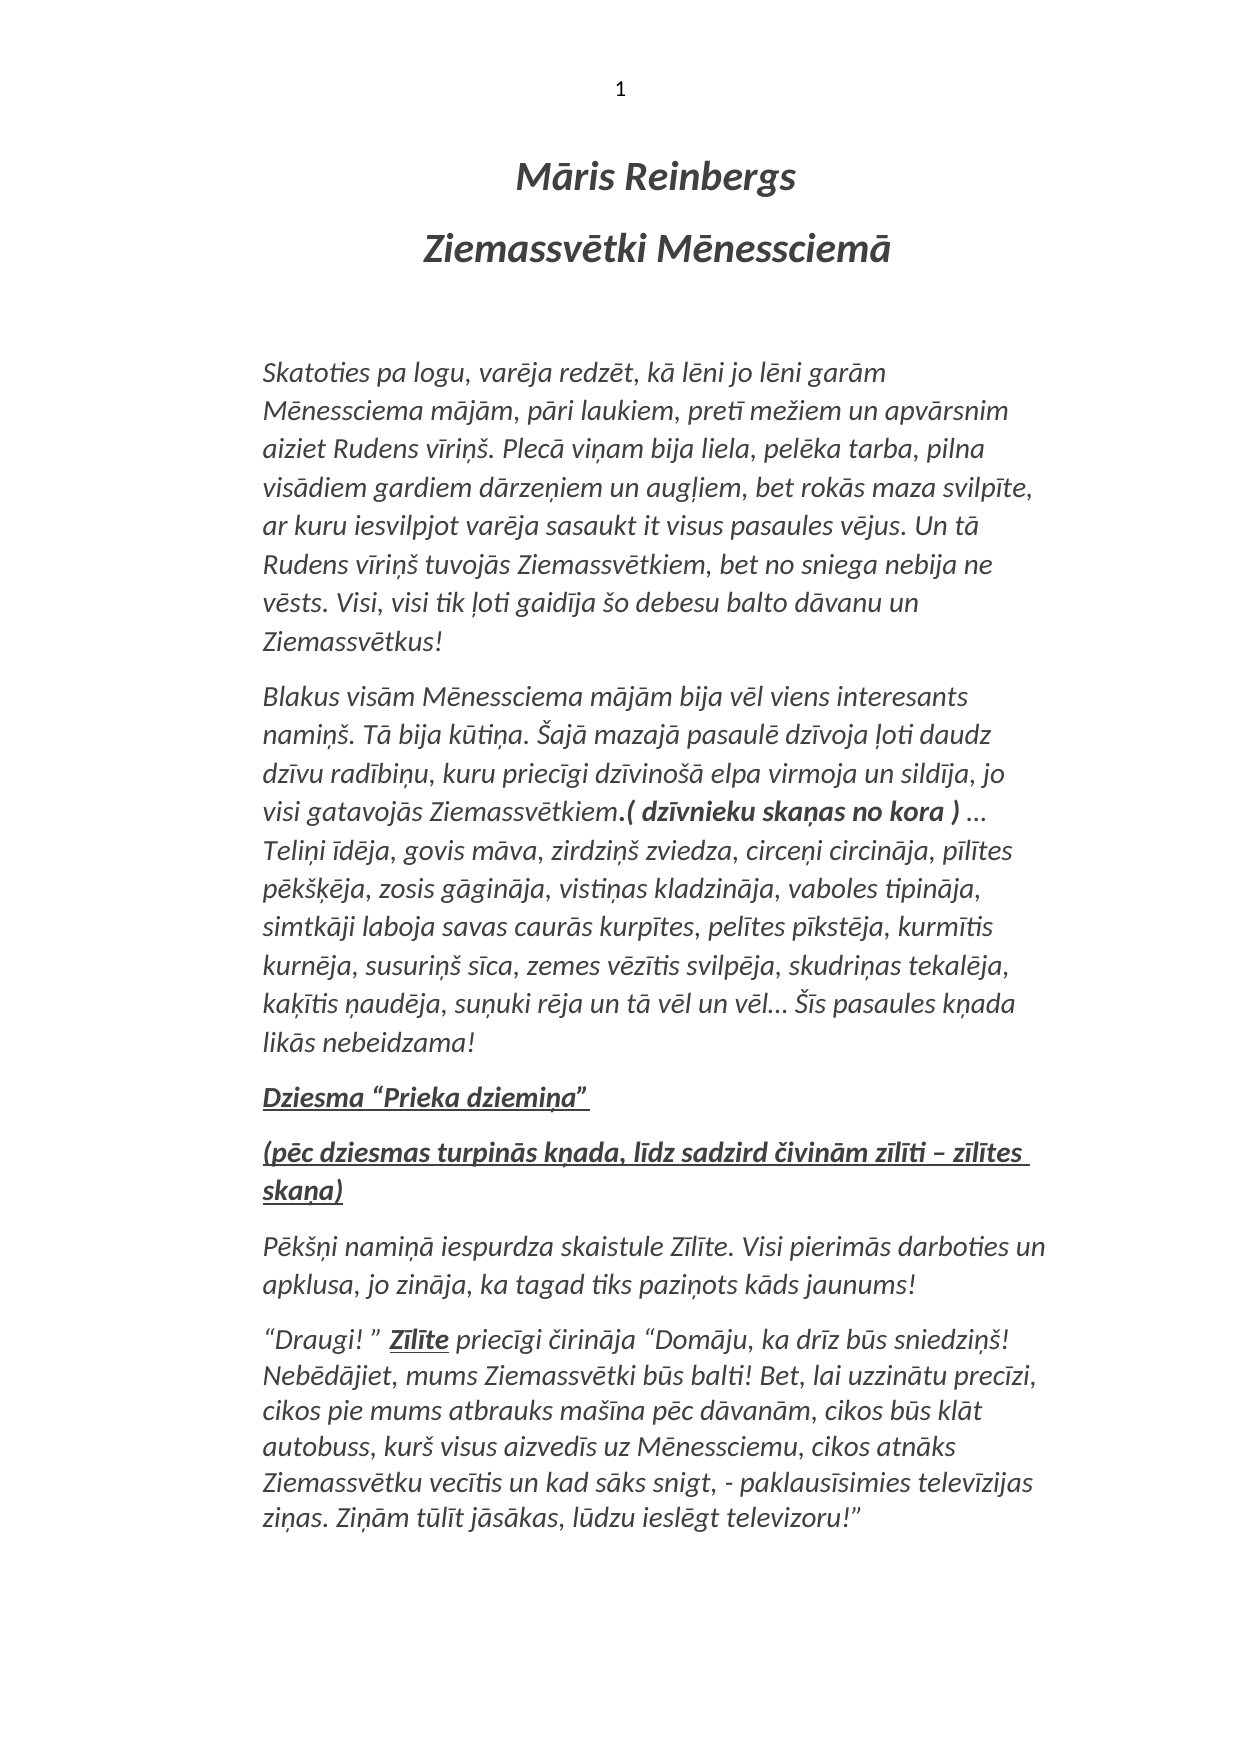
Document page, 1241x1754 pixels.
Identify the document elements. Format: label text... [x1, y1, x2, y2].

text Dziesma “Prieka dziemiņa” [262, 1079, 1053, 1114]
text “Draugi! ” Zīlīte priecīgi čirināja “Domāju, ka drīz būs sniedziņš! Nebēdājiet, mums Ziemassvētki būs balti! Bet, lai uzzinātu precīzi, cikos pie mums atbrauks mašīna pēc dāvanām, cikos būs klāt autobuss, kurš visus aizvedīs uz Mēnessciemu, cikos atnāks Ziemassvētku vecītis un kad sāks snigt, - paklausīsimies televīzijas ziņas. Ziņām tūlīt jāsākas, lūdzu ieslēgt televizoru!” [262, 1321, 1053, 1535]
text Pēkšņi namiņā iespurdza skaistule Zīlīte. Visi pierimās darboties un apklusa, jo zināja, ka tagad tiks paziņots kāds jaunums! [262, 1228, 1053, 1302]
text Blakus visām Mēnessciema mājām bija vēl viens interesants namiņš. Tā bija kūtiņa. Šajā mazajā pasaulē dzīvoja ļoti daudz dzīvu radībiņu, kuru priecīgi dzīvinošā elpa virmoja un sildīja, jo visi gatavojās Ziemassvētkiem.( dzīvnieku skaņas no kora ) …Teliņi īdēja, govis māva, zirdziņš zviedza, circeņi circināja, pīlītes pēkšķēja, zosis gāgināja, vistiņas kladzināja, vaboles tipināja, simtkāji laboja savas caurās kurpītes, pelītes pīkstēja, kurmītis kurnēja, susuriņš sīca, zemes vēzītis svilpēja, skudriņas tekalēja, kaķītis ņaudēja, suņuki rēja un tā vēl un vēl… Šīs pasaules kņada likās nebeidzama! [262, 678, 1053, 1059]
text Māris Reinbergs [262, 150, 1053, 201]
text Skatoties pa logu, varēja redzēt, kā lēni jo lēni garām Mēnessciema mājām, pāri laukiem, pretī mežiem un apvārsnim aiziet Rudens vīriņš. Plecā viņam bija liela, pelēka tarba, pilna visādiem gardiem dārzeņiem un augļiem, bet rokās maza svilpīte, ar kuru iesvilpjot varēja sasaukt it visus pasaules vējus. Un tā Rudens vīriņš tuvojās Ziemassvētkiem, bet no sniega nebija ne vēsts. Visi, visi tik ļoti gaidīja šo debesu balto dāvanu un Ziemassvētkus! [262, 354, 1053, 658]
text (pēc dziesmas turpinās kņada, līdz sadzird čivinām zīlīti – zīlītes skaņa) [262, 1134, 1053, 1208]
text Ziemassvētki Mēnessciemā [262, 222, 1053, 272]
